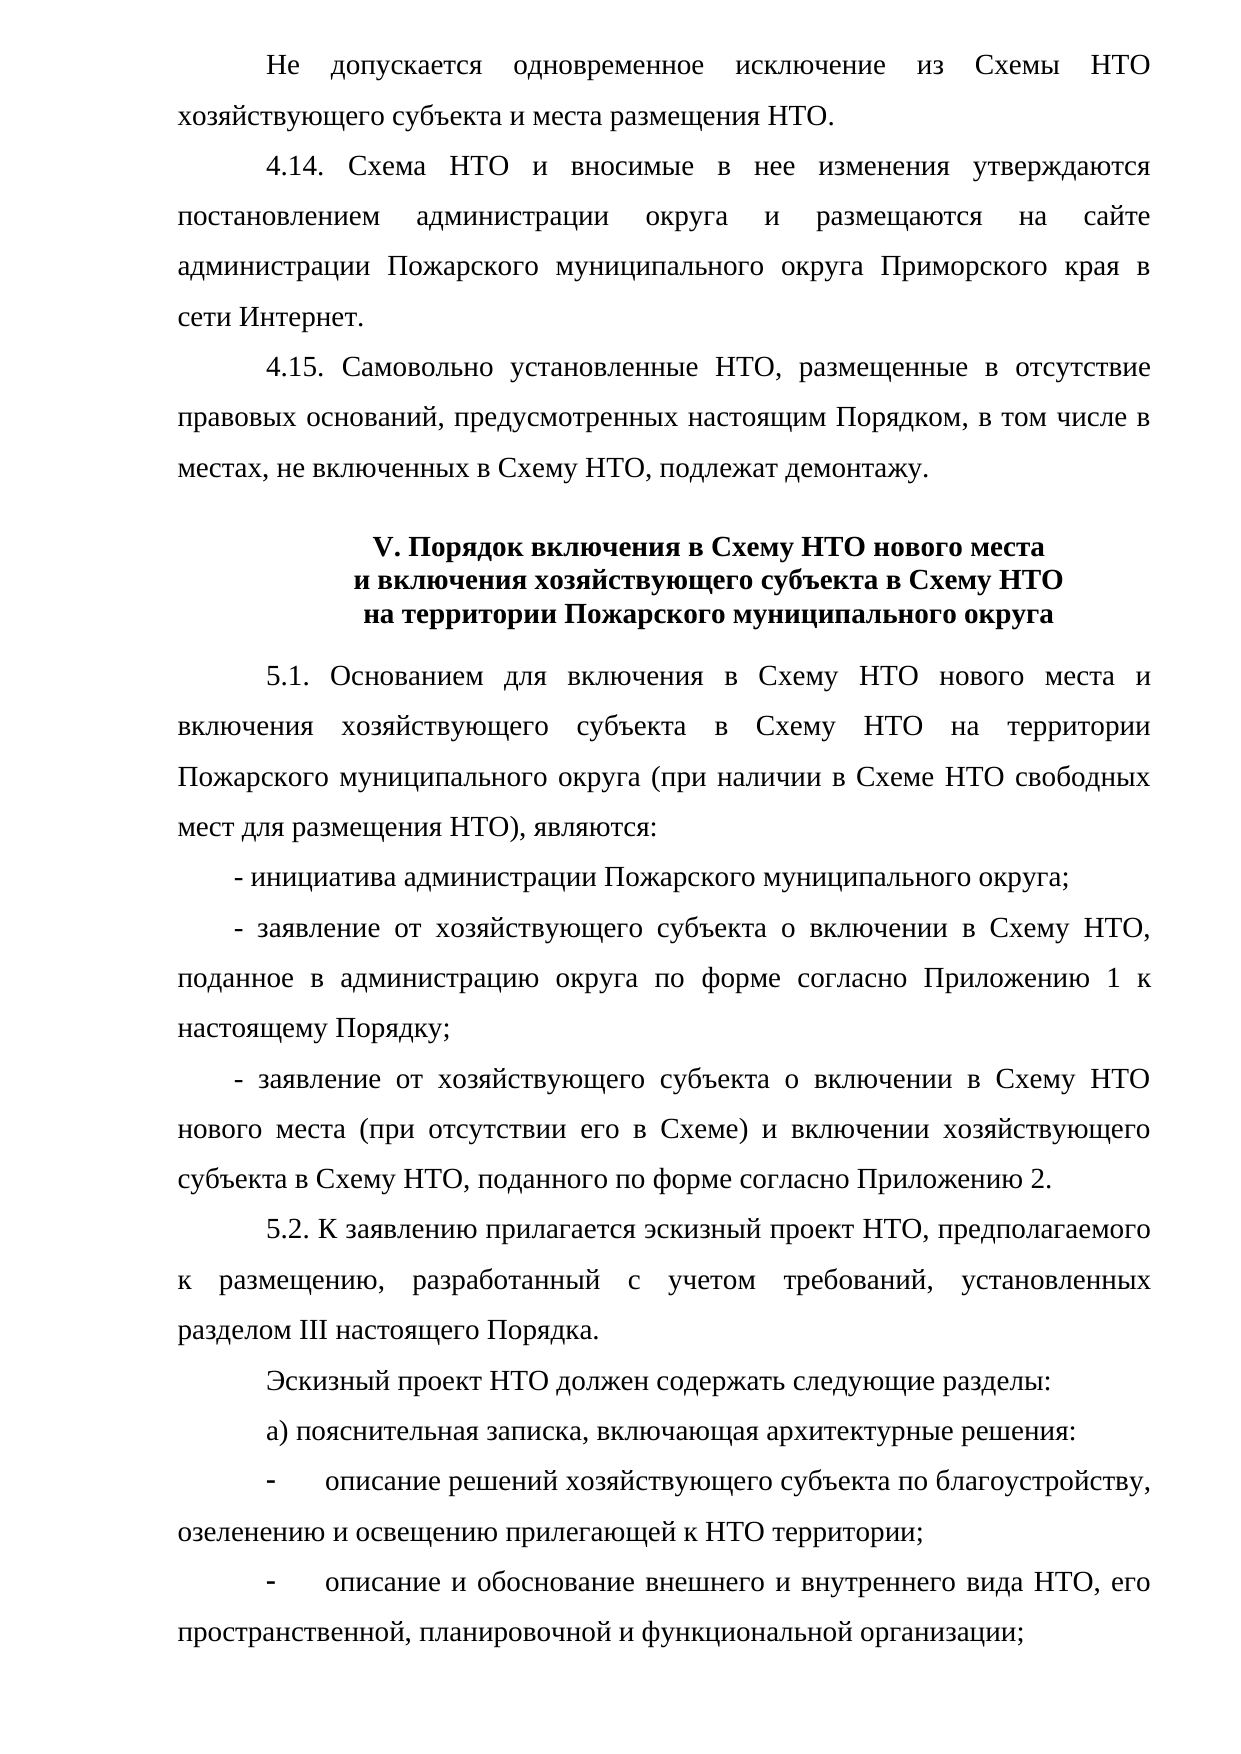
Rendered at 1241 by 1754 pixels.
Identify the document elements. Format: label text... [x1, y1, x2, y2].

list описание решений хозяйствующего субъекта по благоустройству, озеленению и освещению прилегающей к НТО территории; [177, 1463, 1152, 1547]
text и включения хозяйствующего субъекта в Схему НТО [177, 562, 1152, 596]
text - заявление от хозяйствующего субъекта о включении в Схему НТО, поданное в администрацию округа по форме согласно Приложению 1 к настоящему Порядку; [177, 910, 1152, 1044]
list описание и обоснование внешнего и внутреннего вида НТО, его пространственной, планировочной и функциональной организации; [177, 1564, 1152, 1648]
text - заявление от хозяйствующего субъекта о включении в Схему НТО нового места (при отсутствии его в Схеме) и включении хозяйствующего субъекта в Схему НТО, поданного по форме согласно Приложению 2. [177, 1061, 1152, 1195]
text а) пояснительная записка, включающая архитектурные решения: [177, 1413, 1152, 1446]
text - инициатива администрации Пожарского муниципального округа; [177, 859, 1152, 893]
text 5.1. Основанием для включения в Схему НТО нового места и включения хозяйствующего субъекта в Схему НТО на территории Пожарского муниципального округа (при наличии в Схеме НТО свободных мест для размещения НТО), являются: [177, 658, 1152, 843]
text 4.14. Схема НТО и вносимые в нее изменения утверждаются постановлением администрации округа и размещаются на сайте администрации Пожарского муниципального округа Приморского края в сети Интернет. [177, 148, 1152, 332]
text 4.15. Самовольно установленные НТО, размещенные в отсутствие правовых оснований, предусмотренных настоящим Порядком, в том числе в местах, не включенных в Схему НТО, подлежат демонтажу. [177, 349, 1152, 483]
text на территории Пожарского муниципального округа [177, 596, 1152, 629]
text V. Порядок включения в Схему НТО нового места [177, 529, 1152, 562]
text 5.2. К заявлению прилагается эскизный проект НТО, предполагаемого к размещению, разработанный с учетом требований, установленных разделом III настоящего Порядка. [177, 1212, 1152, 1346]
text Не допускается одновременное исключение из Схемы НТО хозяйствующего субъекта и места размещения НТО. [177, 47, 1152, 131]
text Эскизный проект НТО должен содержать следующие разделы: [177, 1363, 1152, 1396]
